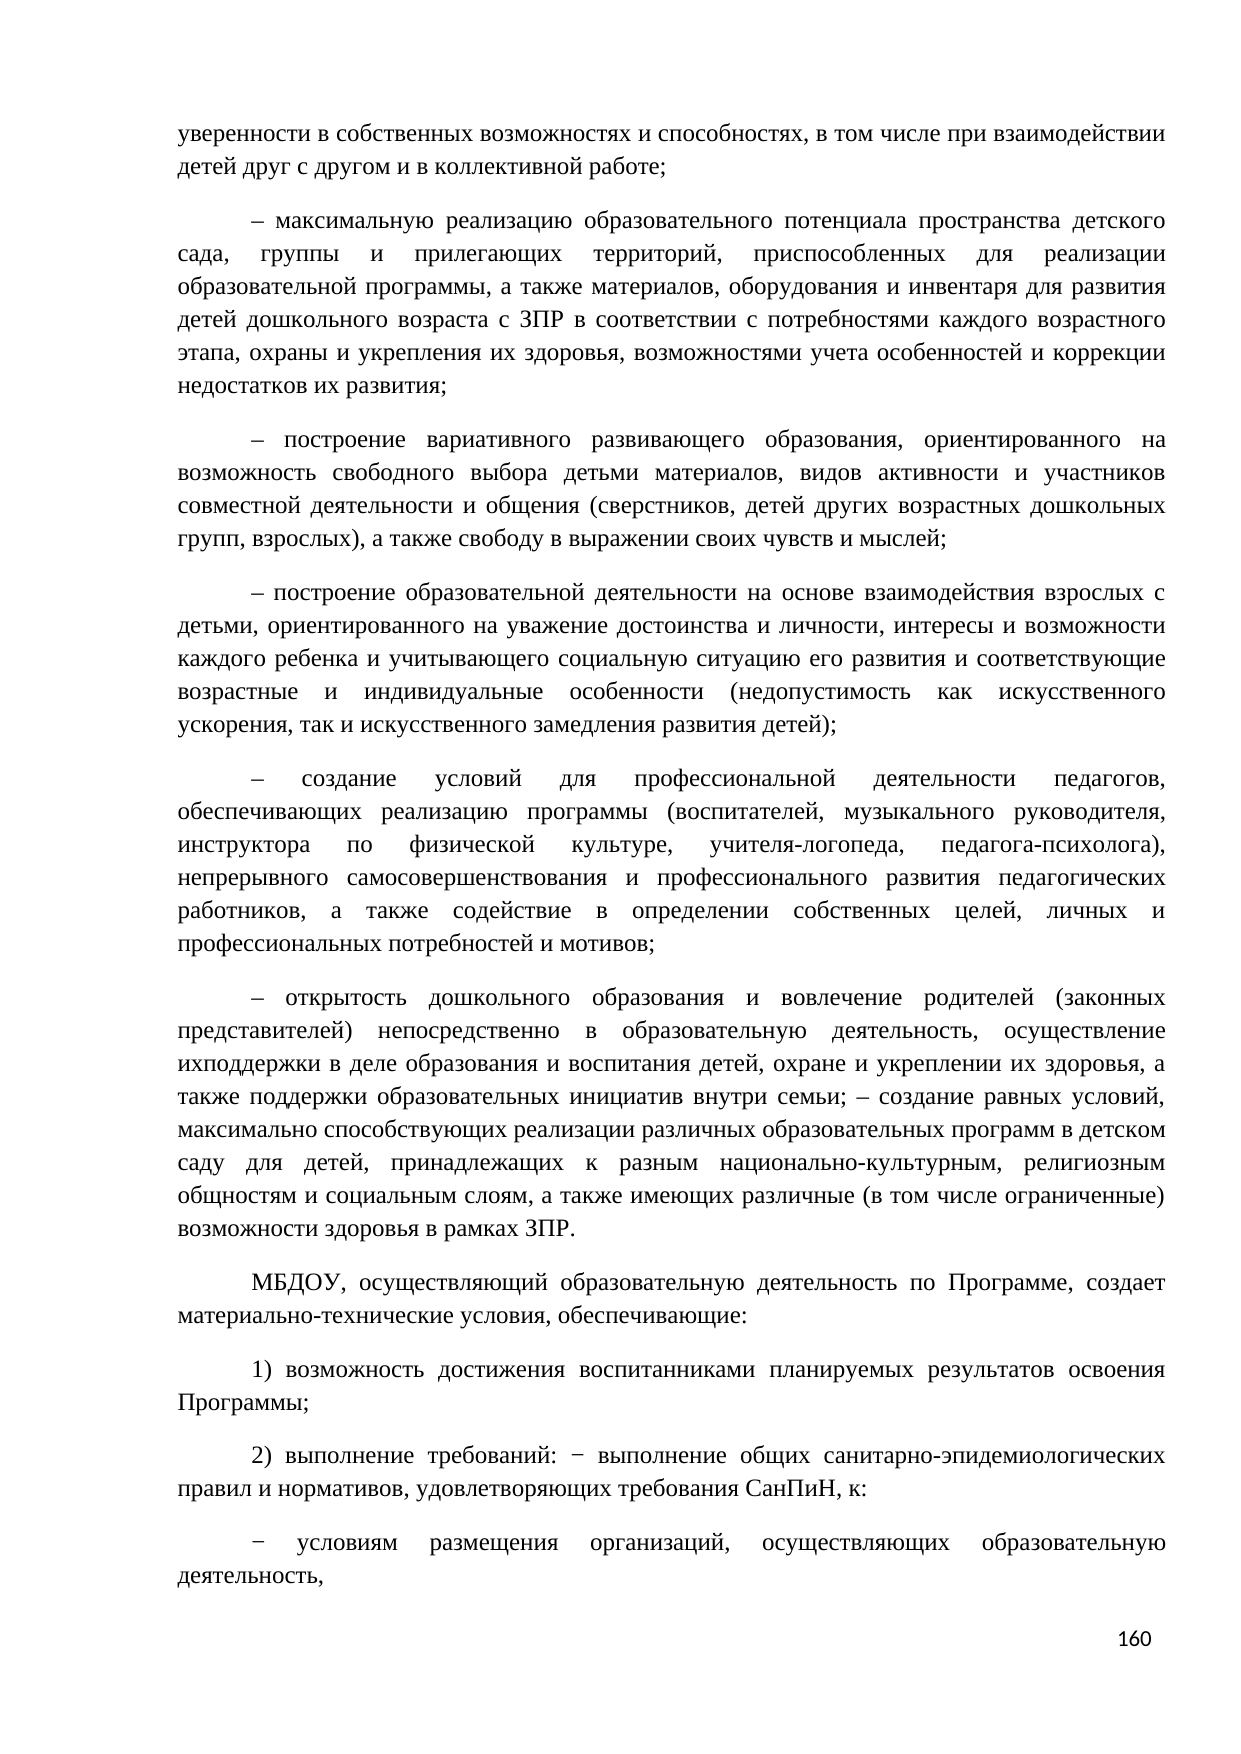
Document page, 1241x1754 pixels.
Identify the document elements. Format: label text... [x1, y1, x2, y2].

text – максимальную реализацию образовательного потенциала пространства детского сада, группы и прилегающих территорий, приспособленных для реализации образовательной программы, а также материалов, оборудования и инвентаря для развития детей дошкольного возраста с ЗПР в соответствии с потребностями каждого возрастного этапа, охраны и укрепления их здоровья, возможностями учета особенностей и коррекции недостатков их развития; [177, 205, 1167, 399]
text – построение образовательной деятельности на основе взаимодействия взрослых с детьми, ориентированного на уважение достоинства и личности, интересы и возможности каждого ребенка и учитывающего социальную ситуацию его развития и соответствующие возрастные и индивидуальные особенности (недопустимость как искусственного ускорения, так и искусственного замедления развития детей); [177, 577, 1167, 738]
text 1) возможность достижения воспитанниками планируемых результатов освоения Программы; [177, 1354, 1167, 1415]
text – открытость дошкольного образования и вовлечение родителей (законных представителей) непосредственно в образовательную деятельность, осуществление ихподдержки в деле образования и воспитания детей, охране и укреплении их здоровья, а также поддержки образовательных инициатив внутри семьи; – создание равных условий, максимально способствующих реализации различных образовательных программ в детском саду для детей, принадлежащих к разным национально-культурным, религиозным общностям и социальным слоям, а также имеющих различные (в том числе ограниченные) возможности здоровья в рамках ЗПР. [177, 982, 1167, 1242]
text – создание условий для профессиональной деятельности педагогов, обеспечивающих реализацию программы (воспитателей, музыкального руководителя, инструктора по физической культуре, учителя-логопеда, педагога-психолога), непрерывного самосовершенствования и профессионального развития педагогических работников, а также содействие в определении собственных целей, личных и профессиональных потребностей и мотивов; [177, 763, 1167, 957]
text 2) выполнение требований: − выполнение общих санитарно-эпидемиологических правил и нормативов, удовлетворяющих требования СанПиН, к: [177, 1441, 1167, 1502]
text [177, 118, 1167, 180]
text МБДОУ, осуществляющий образовательную деятельность по Программе, создает материально-технические условия, обеспечивающие: [177, 1267, 1167, 1328]
text – построение вариативного развивающего образования, ориентированного на возможность свободного выбора детьми материалов, видов активности и участников совместной деятельности и общения (сверстников, детей других возрастных дошкольных групп, взрослых), а также свободу в выражении своих чувств и мыслей; [177, 424, 1167, 552]
text − условиям размещения организаций, осуществляющих образовательную деятельность, [177, 1527, 1167, 1589]
